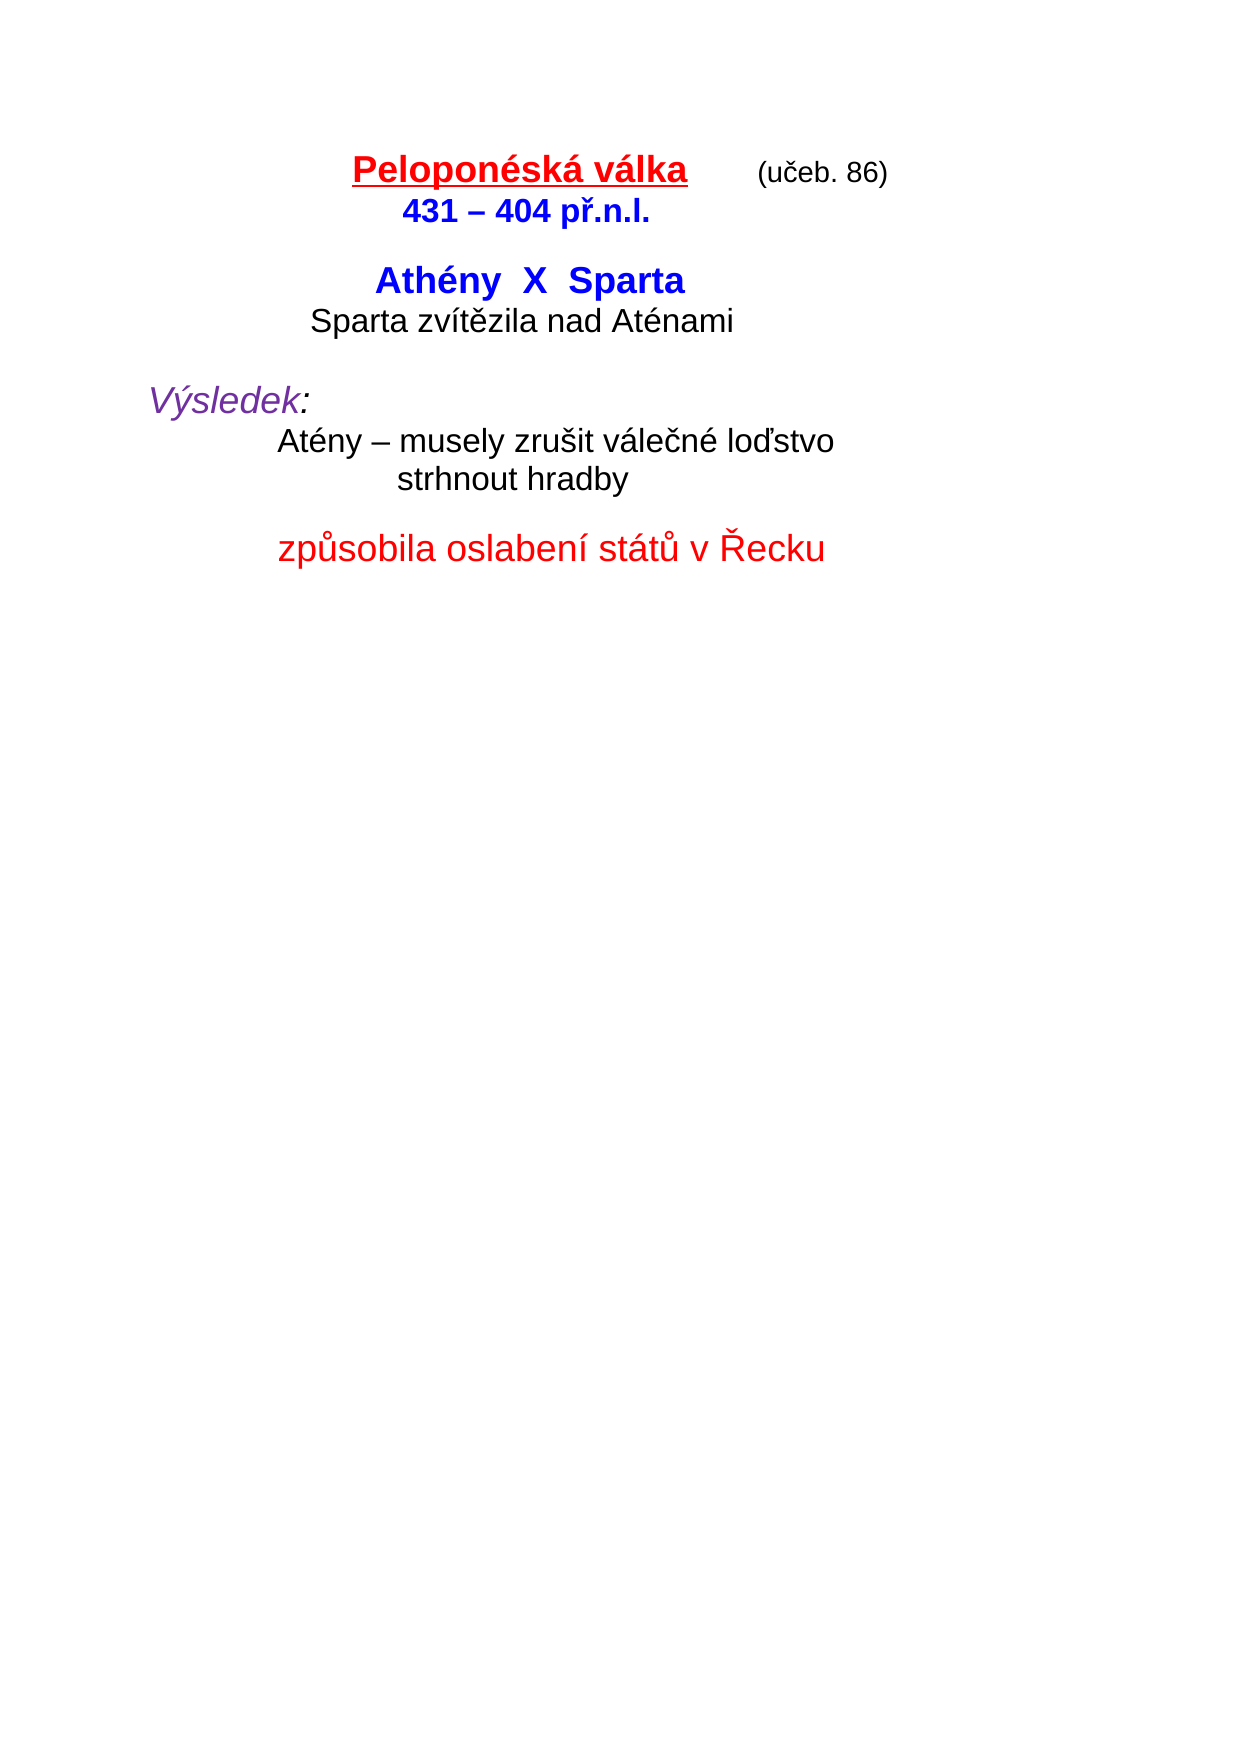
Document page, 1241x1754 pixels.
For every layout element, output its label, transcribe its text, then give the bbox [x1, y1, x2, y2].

text Výsledek: [148, 378, 1093, 421]
text Peloponéská válka (učeb. 86) [148, 148, 1093, 191]
text Athény X Sparta [148, 258, 1093, 301]
text 431 – 404 př.n.l. [148, 191, 1093, 229]
text strhnout hradby [148, 459, 1093, 498]
text Atény – musely zrušit válečné loďstvo [148, 421, 1093, 459]
text způsobila oslabení států v Řecku [148, 527, 1093, 570]
text Sparta zvítězila nad Aténami [148, 301, 1093, 339]
